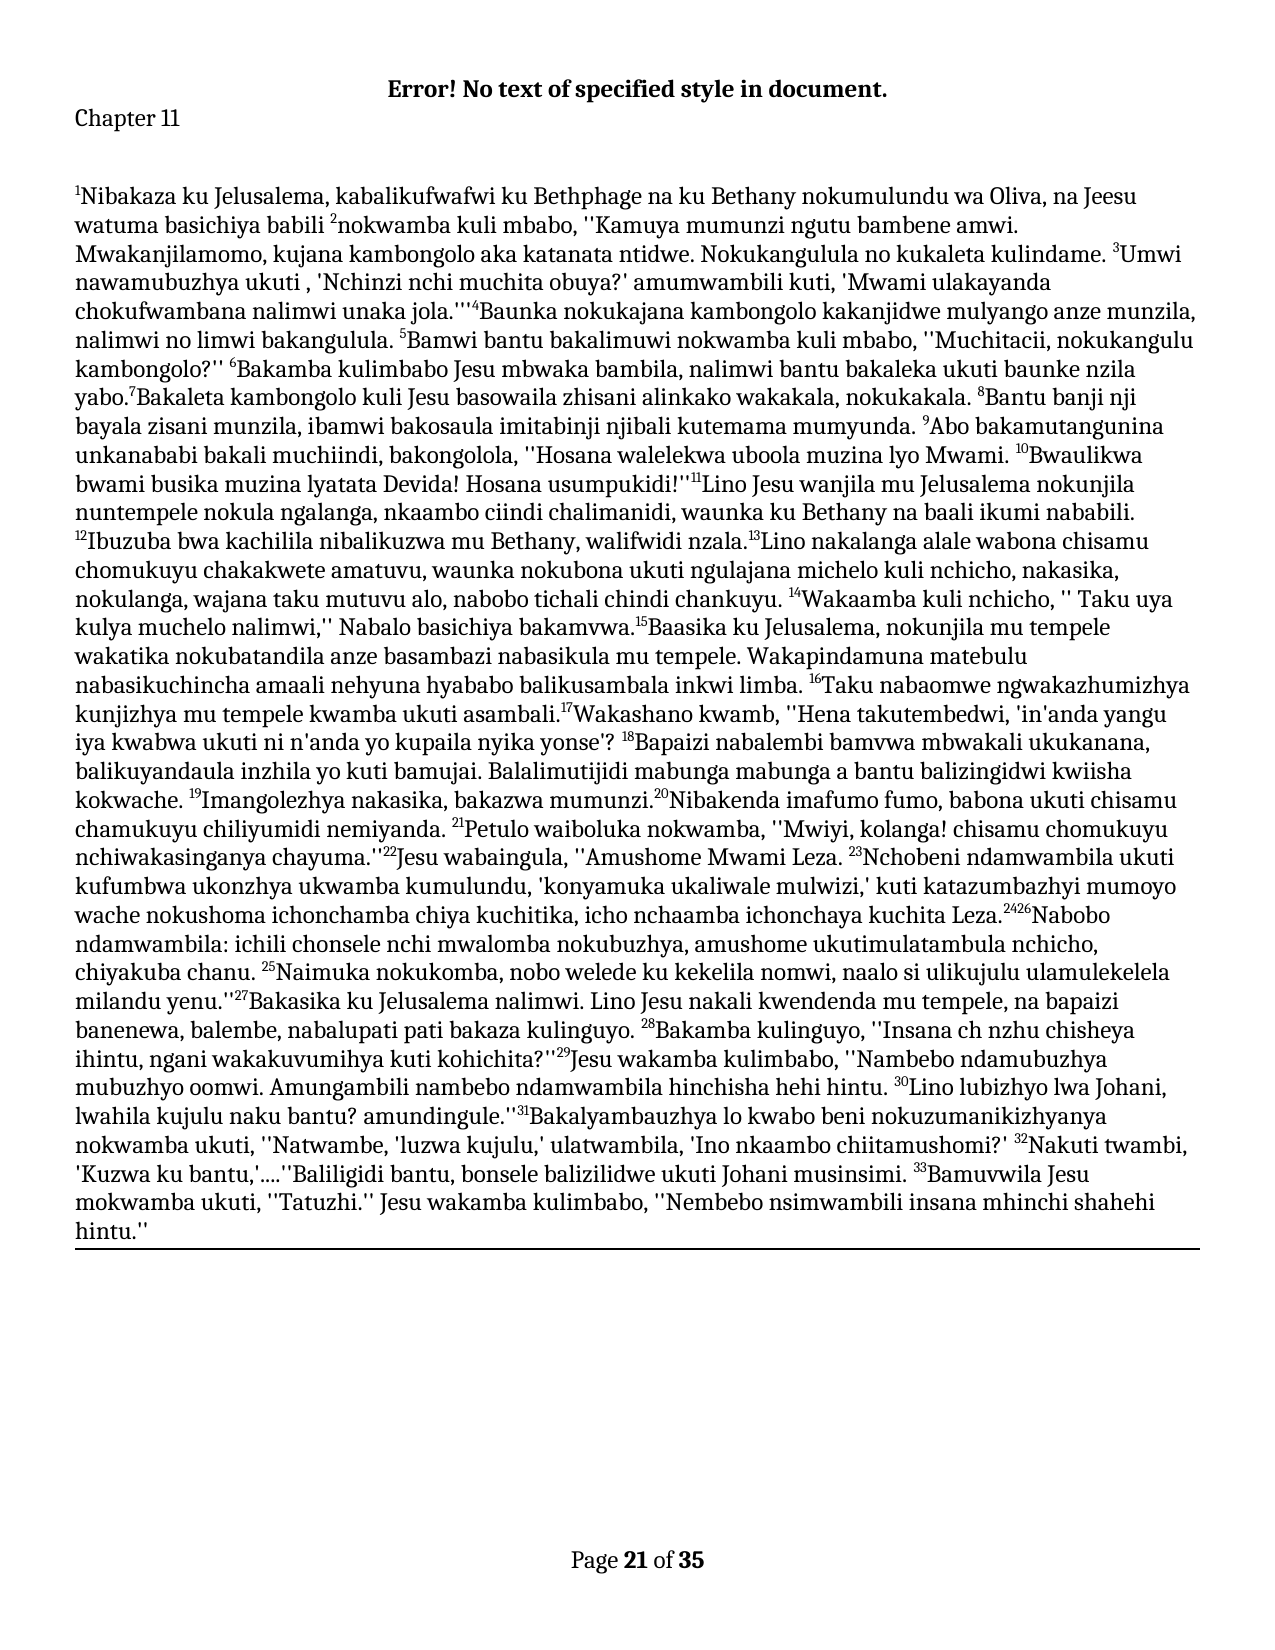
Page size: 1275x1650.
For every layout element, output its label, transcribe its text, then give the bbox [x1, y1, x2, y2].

text Chapter 11 [75, 104, 1200, 161]
text 1Nibakaza ku Jelusalema, kabalikufwafwi ku Bethphage na ku Bethany nokumulundu wa Oliva, na Jeesu watuma basichiya babili 2nokwamba kuli mbabo, ''Kamuya mumunzi ngutu bambene amwi. Mwakanjilamomo, kujana kambongolo aka katanata ntidwe. Nokukangulula no kukaleta kulindame. 3Umwi nawamubuzhya ukuti , 'Nchinzi nchi muchita obuya?' amumwambili kuti, 'Mwami ulakayanda chokufwambana nalimwi unaka jola.'''4Baunka nokukajana kambongolo kakanjidwe mulyango anze munzila, nalimwi no limwi bakangulula. 5Bamwi bantu bakalimuwi nokwamba kuli mbabo, ''Muchitacii, nokukangulu kambongolo?'' 6Bakamba kulimbabo Jesu mbwaka bambila, nalimwi bantu bakaleka ukuti baunke nzila yabo.7Bakaleta kambongolo kuli Jesu basowaila zhisani alinkako wakakala, nokukakala. 8Bantu banji nji bayala zisani munzila, ibamwi bakosaula imitabinji njibali kutemama mumyunda. 9Abo bakamutangunina unkanababi bakali muchiindi, bakongolola, ''Hosana walelekwa uboola muzina lyo Mwami. 10Bwaulikwa bwami busika muzina lyatata Devida! Hosana usumpukidi!''11Lino Jesu wanjila mu Jelusalema nokunjila nuntempele nokula ngalanga, nkaambo ciindi chalimanidi, waunka ku Bethany na baali ikumi nababili. 12Ibuzuba bwa kachilila nibalikuzwa mu Bethany, walifwidi nzala.13Lino nakalanga alale wabona chisamu chomukuyu chakakwete amatuvu, waunka nokubona ukuti ngulajana michelo kuli nchicho, nakasika, nokulanga, wajana taku mutuvu alo, nabobo tichali chindi chankuyu. 14Wakaamba kuli nchicho, '' Taku uya kulya muchelo nalimwi,'' Nabalo basichiya bakamvwa.15Baasika ku Jelusalema, nokunjila mu tempele wakatika nokubatandila anze basambazi nabasikula mu tempele. Wakapindamuna matebulu nabasikuchincha amaali nehyuna hyababo balikusambala inkwi limba. 16Taku nabaomwe ngwakazhumizhya kunjizhya mu tempele kwamba ukuti asambali.17Wakashano kwamb, ''Hena takutembedwi, 'in'anda yangu iya kwabwa ukuti ni n'anda yo kupaila nyika yonse'? 18Bapaizi nabalembi bamvwa mbwakali ukukanana, balikuyandaula inzhila yo kuti bamujai. Balalimutijidi mabunga mabunga a bantu balizingidwi kwiisha kokwache. 19Imangolezhya nakasika, bakazwa mumunzi.20Nibakenda imafumo fumo, babona ukuti chisamu chamukuyu chiliyumidi nemiyanda. 21Petulo waiboluka nokwamba, ''Mwiyi, kolanga! chisamu chomukuyu nchiwakasinganya chayuma.''22Jesu wabaingula, ''Amushome Mwami Leza. 23Nchobeni ndamwambila ukuti kufumbwa ukonzhya ukwamba kumulundu, 'konyamuka ukaliwale mulwizi,' kuti katazumbazhyi mumoyo wache nokushoma ichonchamba chiya kuchitika, icho nchaamba ichonchaya kuchita Leza.2426Nabobo ndamwambila: ichili chonsele nchi mwalomba nokubuzhya, amushome ukutimulatambula nchicho, chiyakuba chanu. 25Naimuka nokukomba, nobo welede ku kekelila nomwi, naalo si ulikujulu ulamulekelela milandu yenu.''27Bakasika ku Jelusalema nalimwi. Lino Jesu nakali kwendenda mu tempele, na bapaizi banenewa, balembe, nabalupati pati bakaza kulinguyo. 28Bakamba kulinguyo, ''Insana ch nzhu chisheya ihintu, ngani wakakuvumihya kuti kohichita?''29Jesu wakamba kulimbabo, ''Nambebo ndamubuzhya mubuzhyo oomwi. Amungambili nambebo ndamwambila hinchisha hehi hintu. 30Lino lubizhyo lwa Johani, lwahila kujulu naku bantu? amundingule.''31Bakalyambauzhya lo kwabo beni nokuzumanikizhyanya nokwamba ukuti, ''Natwambe, 'luzwa kujulu,' ulatwambila, 'Ino nkaambo chiitamushomi?' 32Nakuti twambi, 'Kuzwa ku bantu,'....''Baliligidi bantu, bonsele balizilidwe ukuti Johani musinsimi. 33Bamuvwila Jesu mokwamba ukuti, ''Tatuzhi.'' Jesu wakamba kulimbabo, ''Nembebo nsimwambili insana mhinchi shahehi hintu.'' [75, 182, 1200, 1248]
